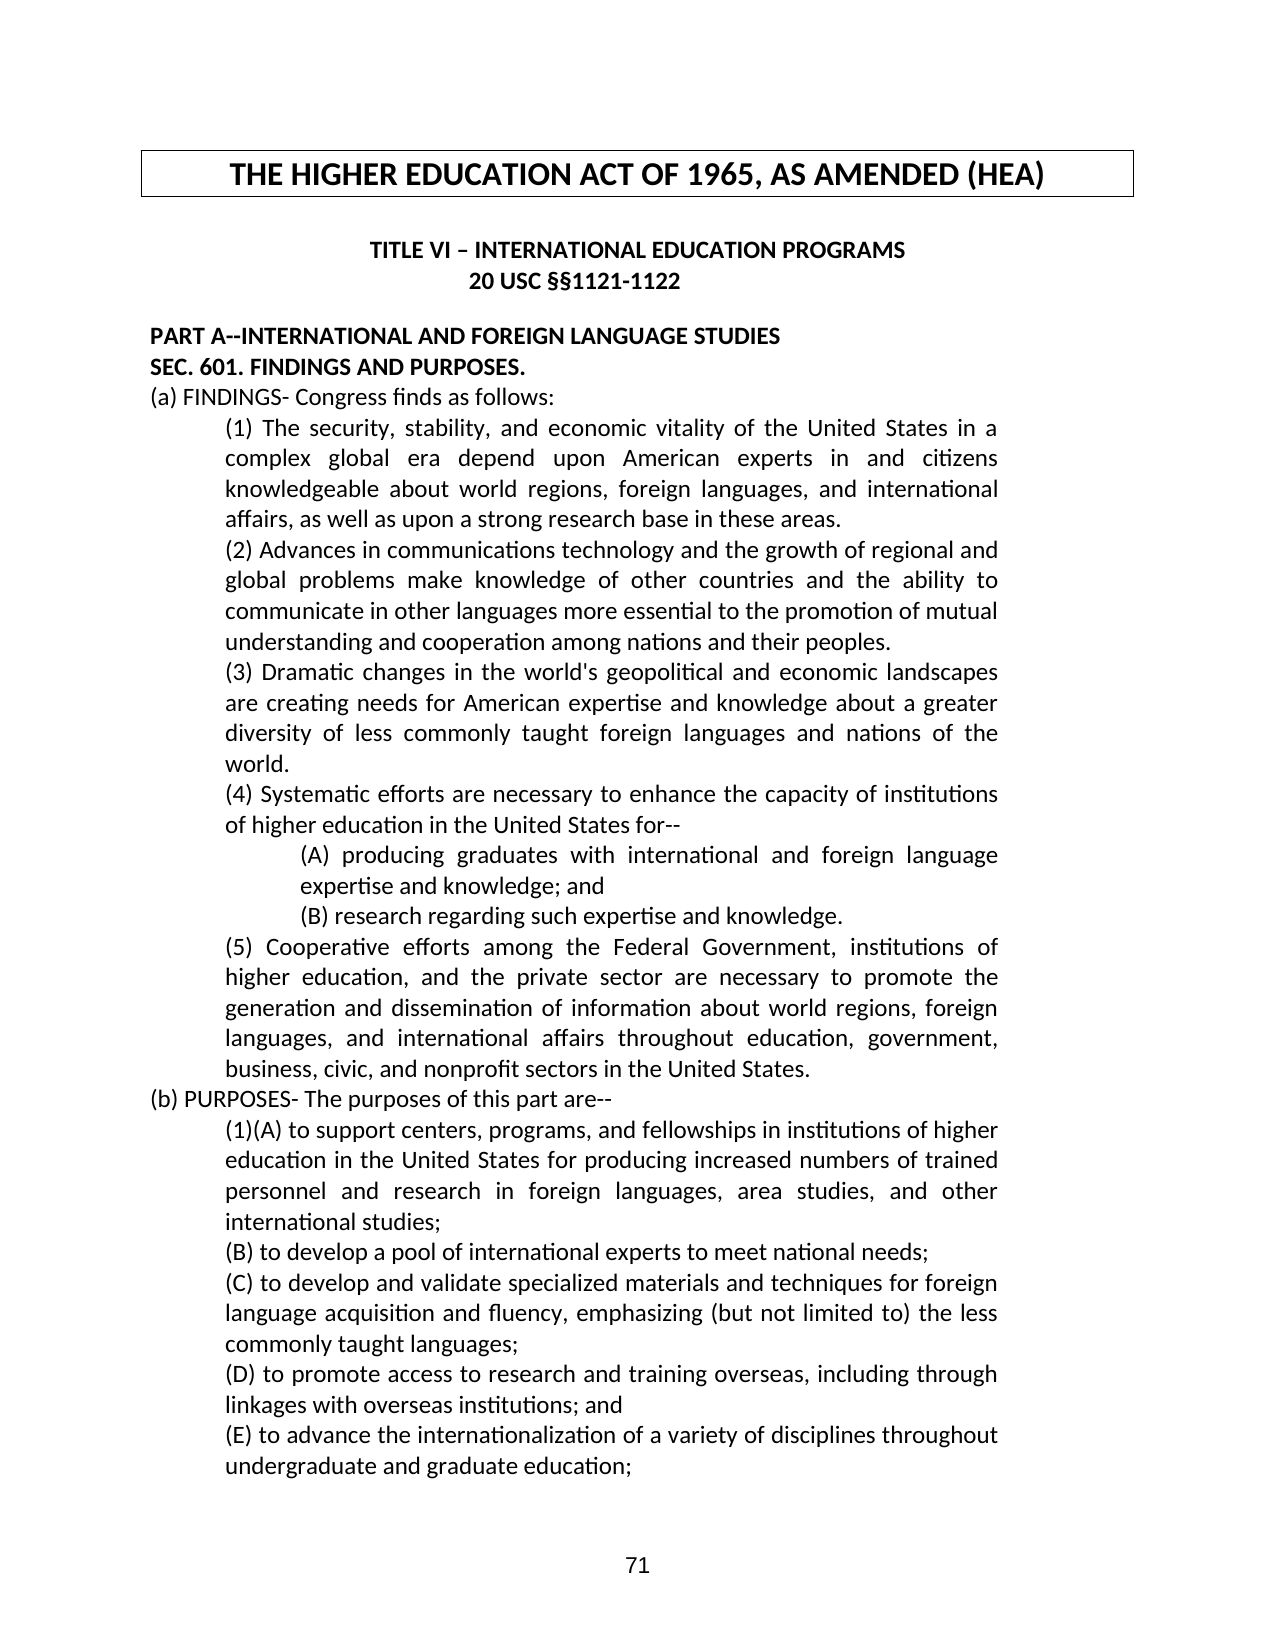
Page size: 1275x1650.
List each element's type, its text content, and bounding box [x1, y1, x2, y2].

text (2) Advances in communications technology and the growth of regional and global problems make knowledge of other countries and the ability to communicate in other languages more essential to the promotion of mutual understanding and cooperation among nations and their peoples. [225, 534, 999, 656]
subtitle The Higher Education Act of 1965, As Amended (HEA) [142, 151, 1133, 196]
text (A) producing graduates with international and foreign language expertise and knowledge; and [300, 839, 999, 900]
text 20 USC §§1121-1122 [150, 265, 999, 296]
text (5) Cooperative efforts among the Federal Government, institutions of higher education, and the private sector are necessary to promote the generation and dissemination of information about world regions, foreign languages, and international affairs throughout education, government, business, civic, and nonprofit sectors in the United States. [225, 931, 999, 1083]
text (C) to develop and validate specialized materials and techniques for foreign language acquisition and fluency, emphasizing (but not limited to) the less commonly taught languages; [225, 1267, 999, 1358]
text (B) research regarding such expertise and knowledge. [300, 900, 999, 931]
text (E) to advance the internationalization of a variety of disciplines throughout undergraduate and graduate education; [225, 1419, 999, 1480]
subtitle SEC. 601. FINDINGS AND PURPOSES. [150, 351, 1125, 382]
text TITLE VI – INTERNATIONAL EDUCATION PROGRAMS [150, 234, 1125, 265]
text (D) to promote access to research and training overseas, including through linkages with overseas institutions; and [225, 1358, 999, 1419]
text (1) The security, stability, and economic vitality of the United States in a complex global era depend upon American experts in and citizens knowledgeable about world regions, foreign languages, and international affairs, as well as upon a strong research base in these areas. [225, 412, 999, 534]
text (3) Dramatic changes in the world's geopolitical and economic landscapes are creating needs for American expertise and knowledge about a greater diversity of less commonly taught foreign languages and nations of the world. [225, 656, 999, 778]
text (4) Systematic efforts are necessary to enhance the capacity of institutions of higher education in the United States for-- [225, 778, 999, 839]
subtitle PART A--INTERNATIONAL AND FOREIGN LANGUAGE STUDIES [150, 321, 1125, 351]
text (a) FINDINGS- Congress finds as follows: [150, 382, 999, 412]
text (b) PURPOSES- The purposes of this part are-- [150, 1083, 999, 1114]
text (1)(A) to support centers, programs, and fellowships in institutions of higher education in the United States for producing increased numbers of trained personnel and research in foreign languages, area studies, and other international studies; [225, 1114, 999, 1236]
text (B) to develop a pool of international experts to meet national needs; [225, 1236, 999, 1267]
